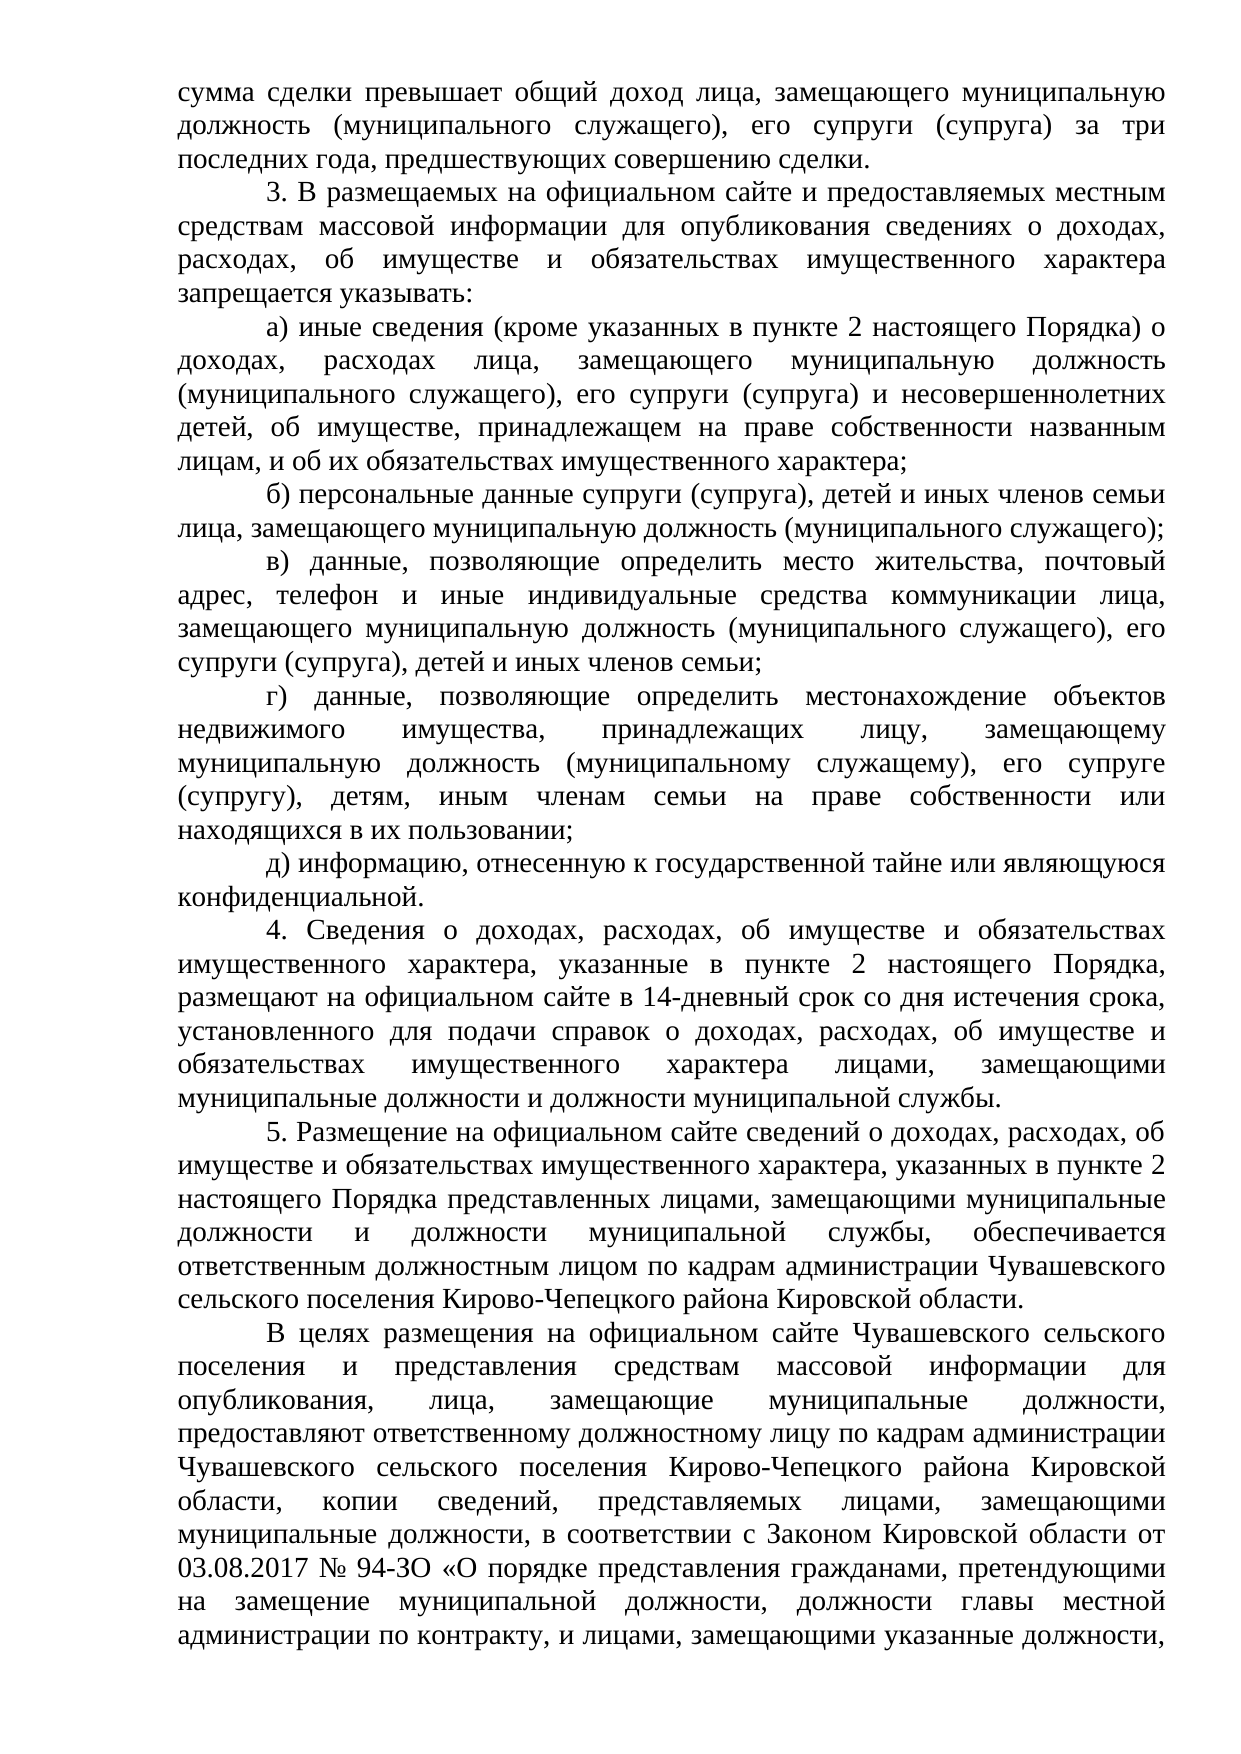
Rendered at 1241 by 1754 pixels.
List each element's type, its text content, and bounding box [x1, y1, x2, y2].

text а) иные сведения (кроме указанных в пункте 2 настоящего Порядка) о доходах, расходах лица, замещающего муниципальную должность (муниципального служащего), его супруги (супруга) и несовершеннолетних детей, об имуществе, принадлежащем на праве собственности названным лицам, и об их обязательствах имущественного характера; [177, 309, 1167, 476]
text 4. Сведения о доходах, расходах, об имуществе и обязательствах имущественного характера, указанные в пункте 2 настоящего Порядка, размещают на официальном сайте в 14-дневный срок со дня истечения срока, установленного для подачи справок о доходах, расходах, об имуществе и обязательствах имущественного характера лицами, замещающими муниципальные должности и должности муниципальной службы. [177, 912, 1167, 1114]
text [177, 74, 1167, 174]
text в) данные, позволяющие определить место жительства, почтовый адрес, телефон и иные индивидуальные средства коммуникации лица, замещающего муниципальную должность (муниципального служащего), его супруги (супруга), детей и иных членов семьи; [177, 543, 1167, 678]
text д) информацию, отнесенную к государственной тайне или являющуюся конфиденциальной. [177, 845, 1167, 912]
text г) данные, позволяющие определить местонахождение объектов недвижимого имущества, принадлежащих лицу, замещающему муниципальную должность (муниципальному служащему), его супруге (супругу), детям, иным членам семьи на праве собственности или находящихся в их пользовании; [177, 678, 1167, 845]
text 5. Размещение на официальном сайте сведений о доходах, расходах, об имуществе и обязательствах имущественного характера, указанных в пункте 2 настоящего Порядка представленных лицами, замещающими муниципальные должности и должности муниципальной службы, обеспечивается ответственным должностным лицом по кадрам администрации Чувашевского сельского поселения Кирово-Чепецкого района Кировской области. [177, 1114, 1167, 1315]
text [177, 1315, 1167, 1650]
text б) персональные данные супруги (супруга), детей и иных членов семьи лица, замещающего муниципальную должность (муниципального служащего); [177, 476, 1167, 543]
text 3. В размещаемых на официальном сайте и предоставляемых местным средствам массовой информации для опубликования сведениях о доходах, расходах, об имуществе и обязательствах имущественного характера запрещается указывать: [177, 174, 1167, 309]
